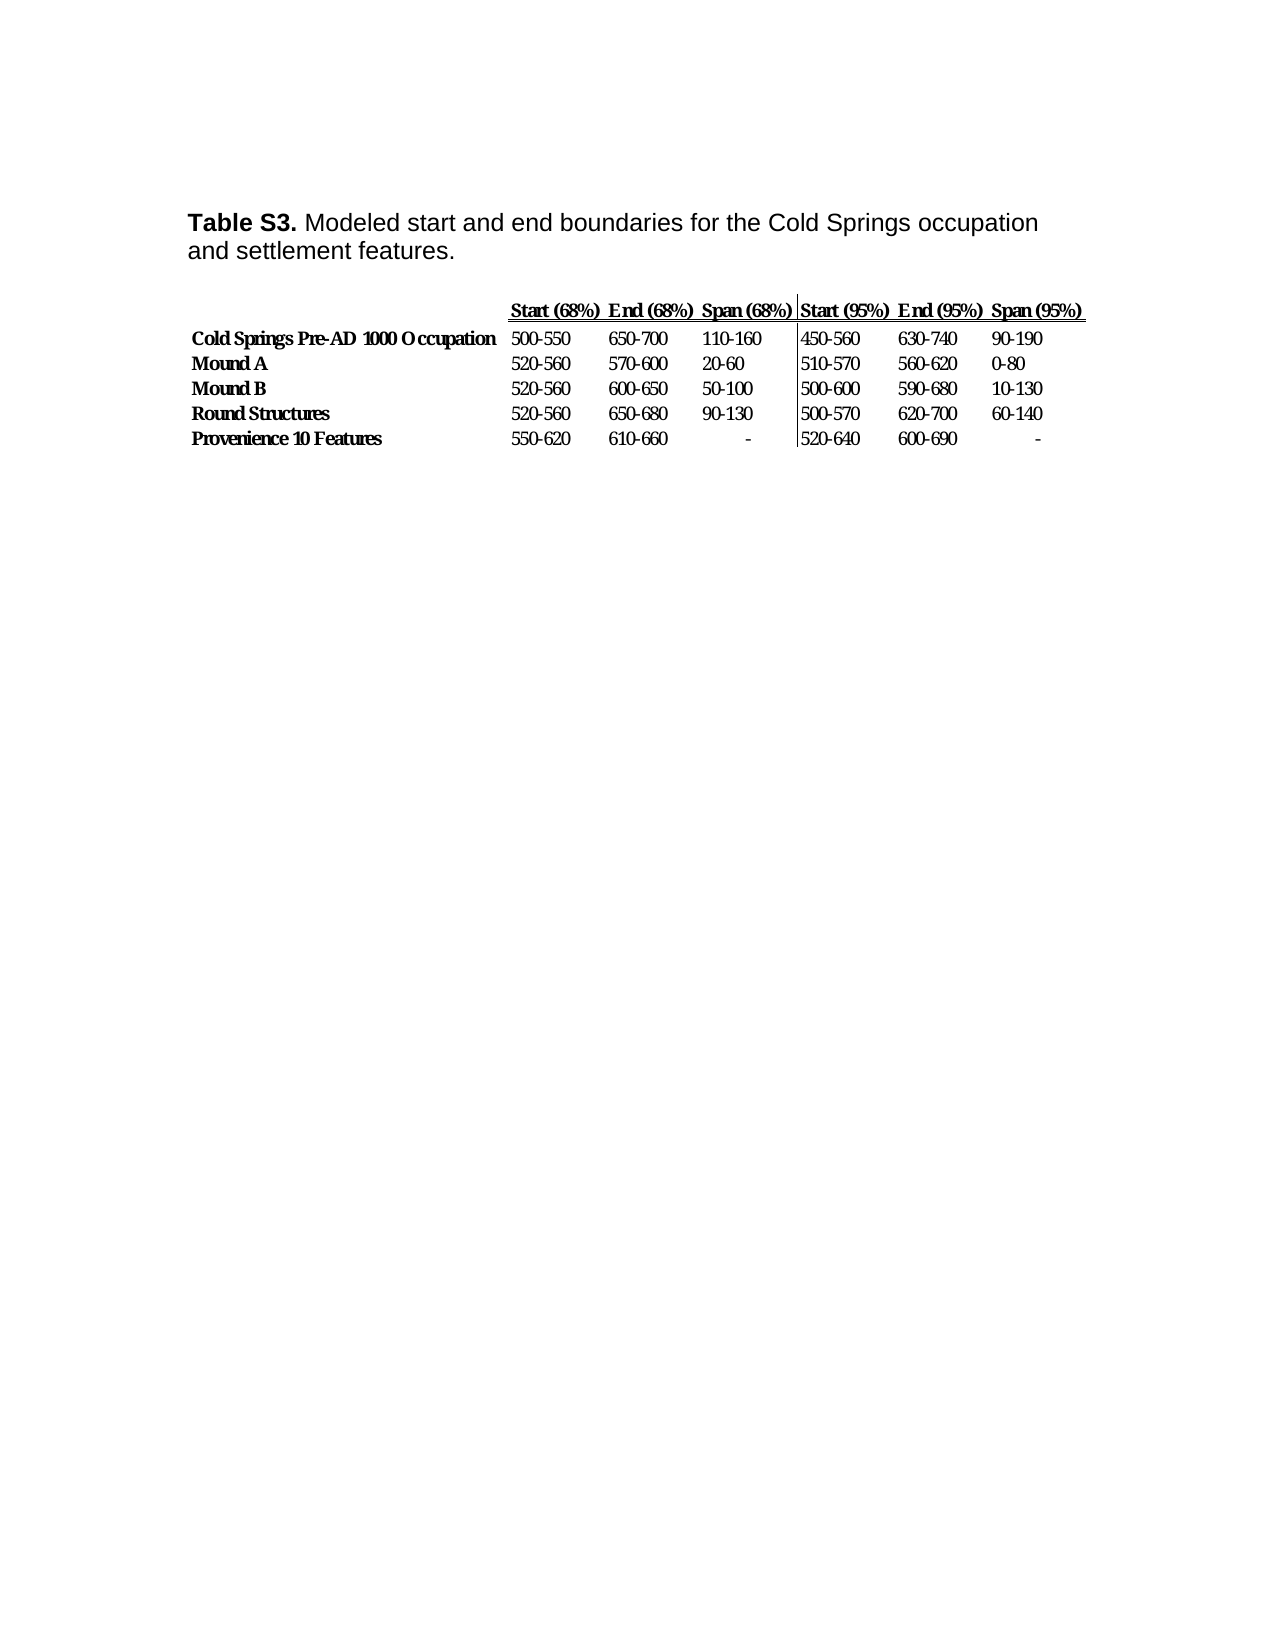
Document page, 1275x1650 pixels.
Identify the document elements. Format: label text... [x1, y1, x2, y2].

text Table S3. Modeled start and end boundaries for the Cold Springs occupation and settlement features. [187, 207, 1087, 265]
